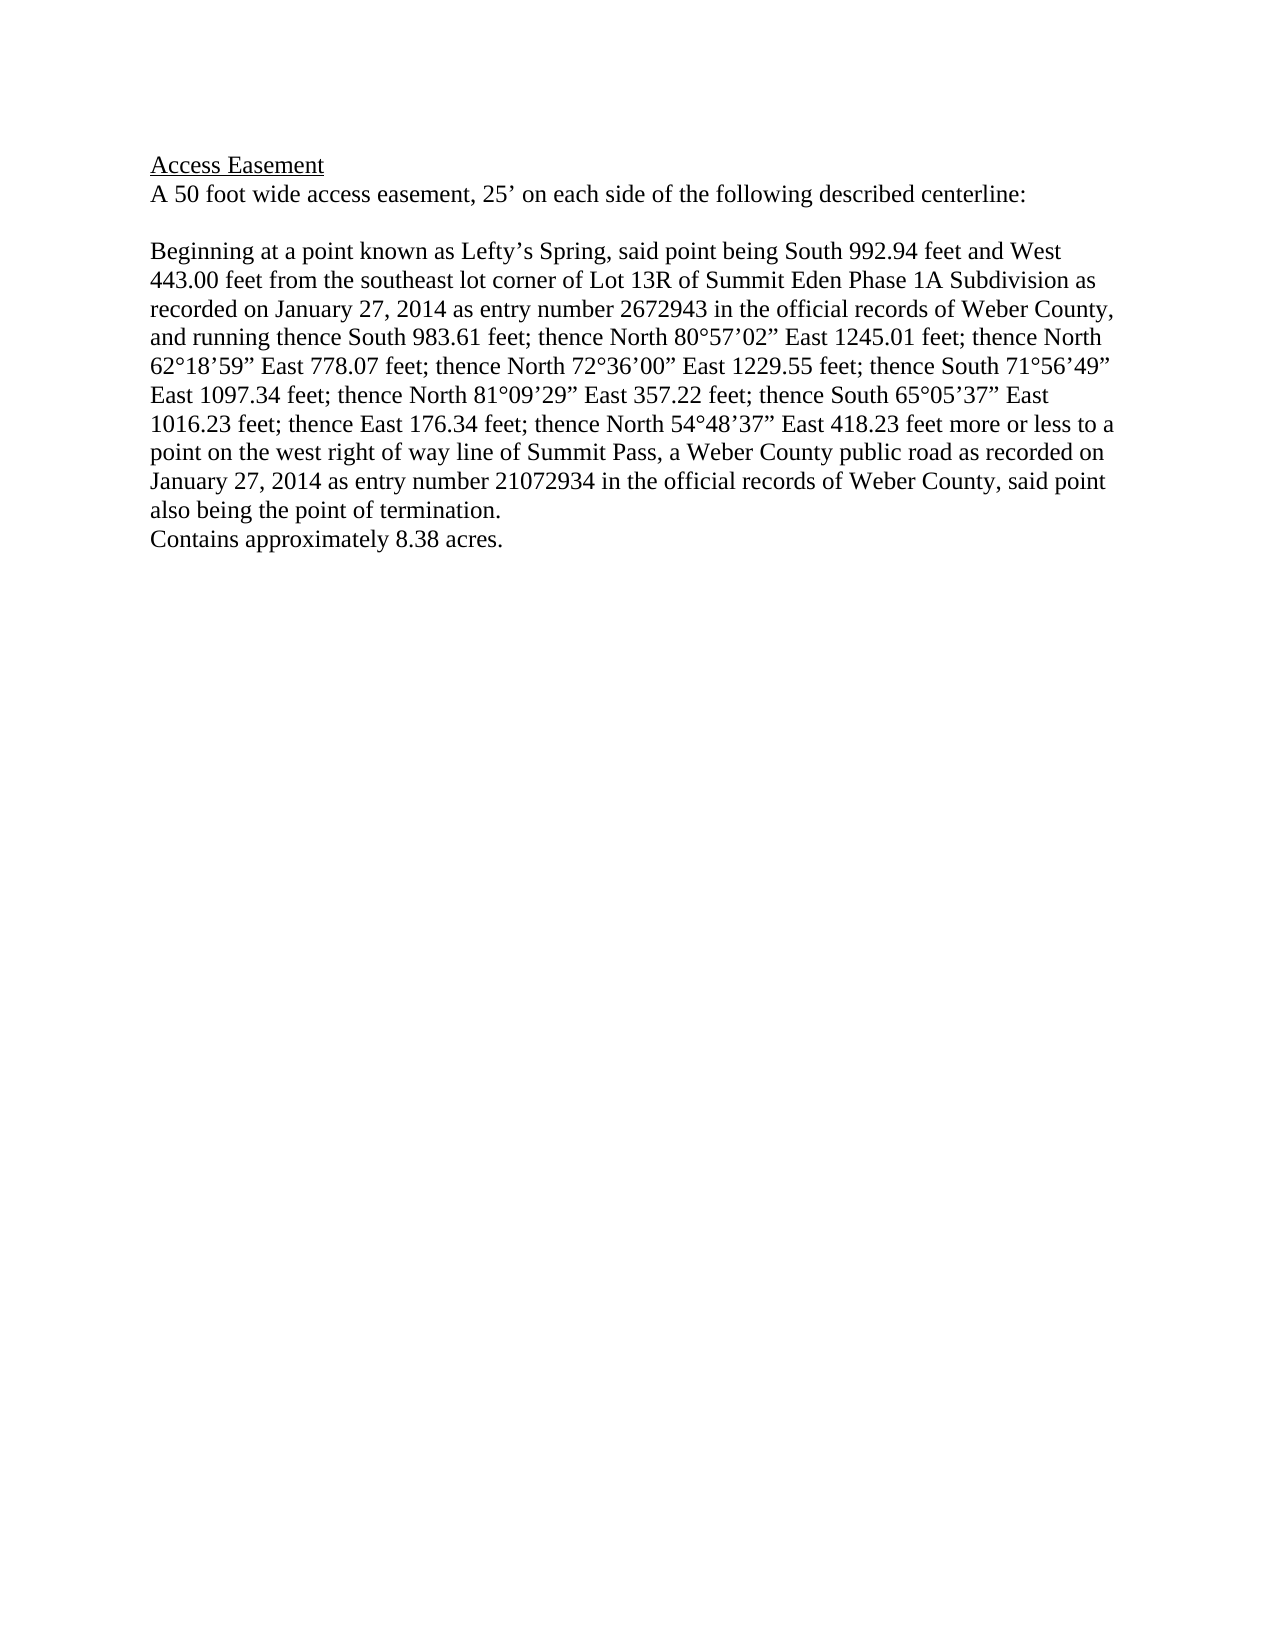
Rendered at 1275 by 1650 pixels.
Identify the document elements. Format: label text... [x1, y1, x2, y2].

text Access Easement [150, 150, 1125, 179]
text Beginning at a point known as Lefty’s Spring, said point being South 992.94 feet and West 443.00 feet from the southeast lot corner of Lot 13R of Summit Eden Phase 1A Subdivision as recorded on January 27, 2014 as entry number 2672943 in the official records of Weber County, and running thence South 983.61 feet; thence North 80°57’02” East 1245.01 feet; thence North 62°18’59” East 778.07 feet; thence North 72°36’00” East 1229.55 feet; thence South 71°56’49” East 1097.34 feet; thence North 81°09’29” East 357.22 feet; thence South 65°05’37” East 1016.23 feet; thence East 176.34 feet; thence North 54°48’37” East 418.23 feet more or less to a point on the west right of way line of Summit Pass, a Weber County public road as recorded on January 27, 2014 as entry number 21072934 in the official records of Weber County, said point also being the point of termination. [150, 236, 1125, 524]
text Contains approximately 8.38 acres. [150, 524, 1125, 552]
text A 50 foot wide access easement, 25’ on each side of the following described centerline: [150, 179, 1125, 207]
